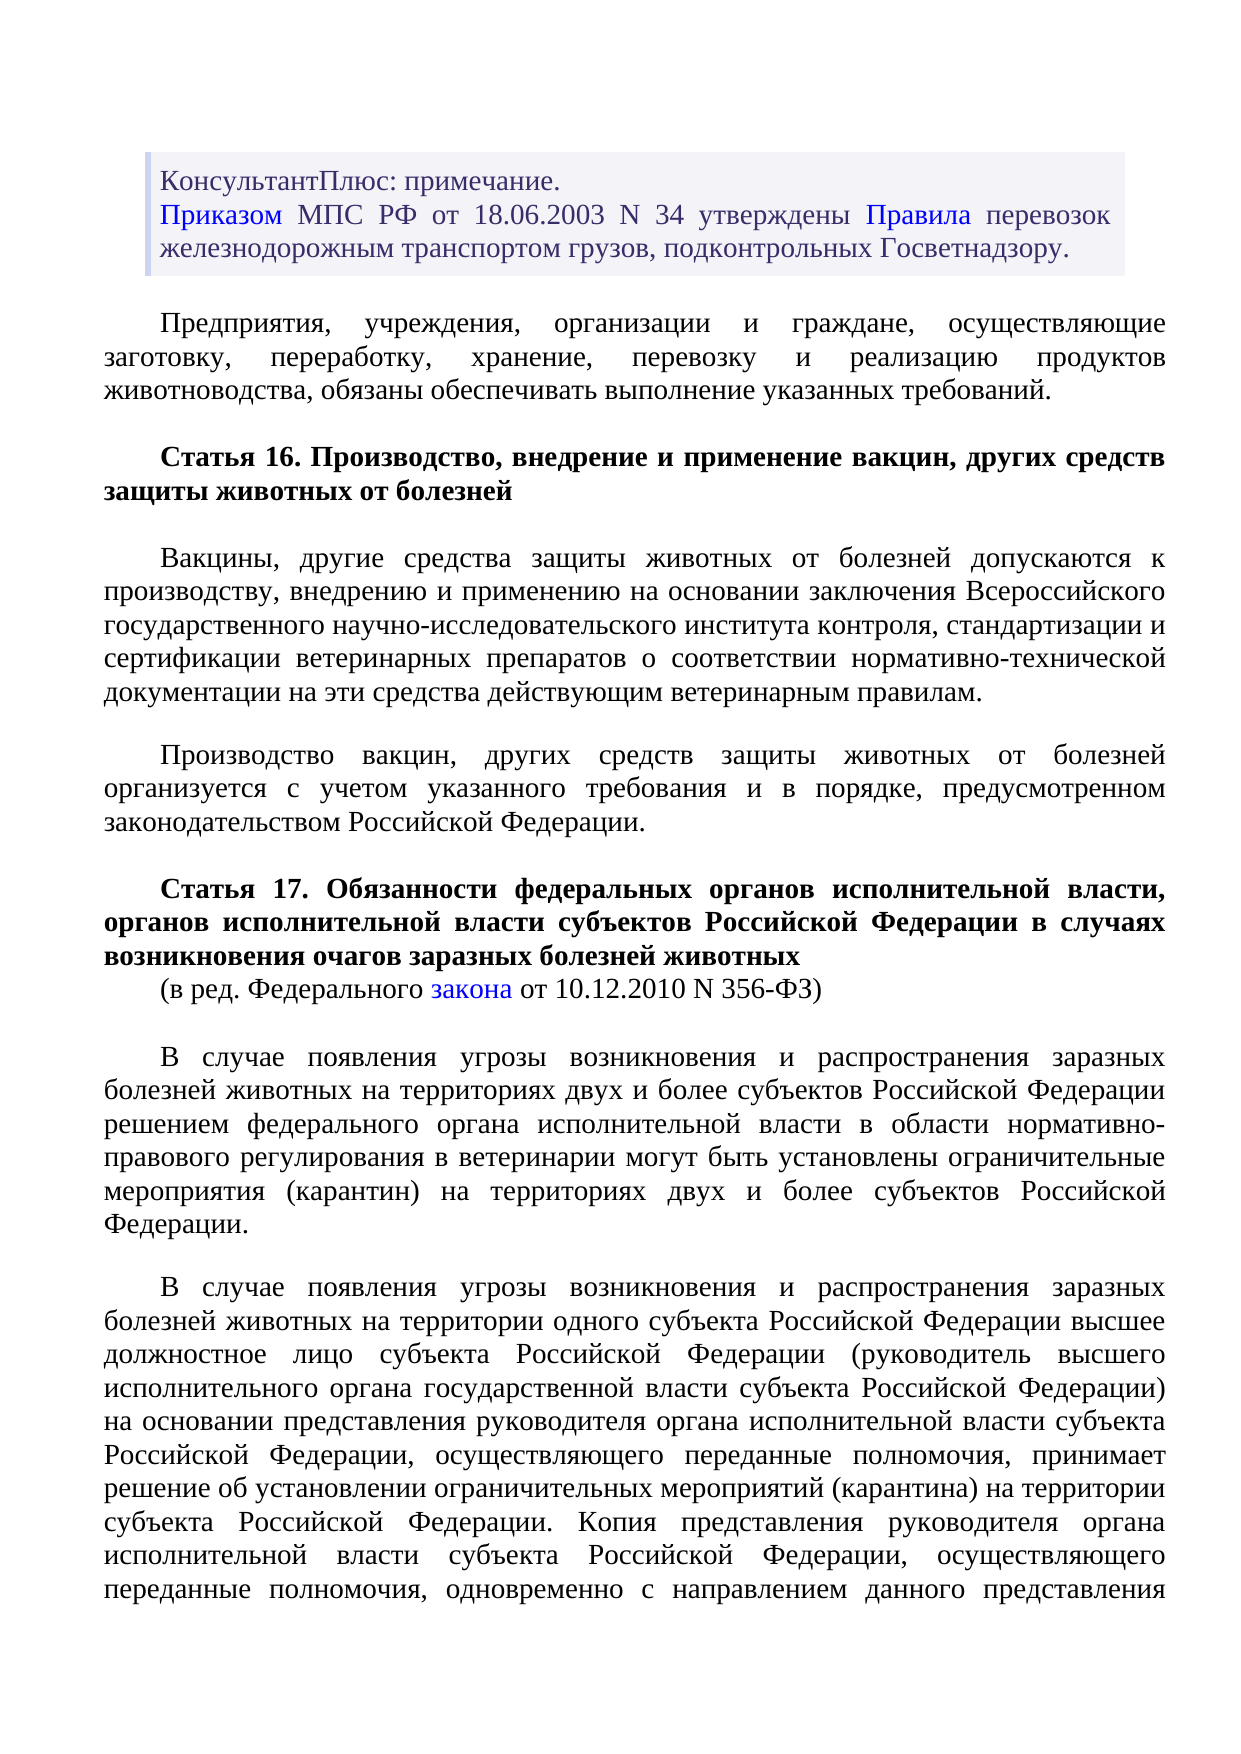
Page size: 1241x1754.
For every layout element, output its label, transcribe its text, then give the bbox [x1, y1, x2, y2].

text Предприятия, учреждения, организации и граждане, осуществляющие заготовку, переработку, хранение, перевозку и реализацию продуктов животноводства, обязаны обеспечивать выполнение указанных требований. [103, 305, 1167, 406]
text В случае появления угрозы возникновения и распространения заразных болезней животных на территориях двух и более субъектов Российской Федерации решением федерального органа исполнительной власти в области нормативно-правового регулирования в ветеринарии могут быть установлены ограничительные мероприятия (карантин) на территориях двух и более субъектов Российской Федерации. [103, 1039, 1167, 1240]
title Статья 17. Обязанности федеральных органов исполнительной власти, органов исполнительной власти субъектов Российской Федерации в случаях возникновения очагов заразных болезней животных [103, 871, 1167, 972]
text (в ред. Федерального закона от 10.12.2010 N 356-ФЗ) [103, 972, 1167, 1005]
text Вакцины, другие средства защиты животных от болезней допускаются к производству, внедрению и применению на основании заключения Всероссийского государственного научно-исследовательского института контроля, стандартизации и сертификации ветеринарных препаратов о соответствии нормативно-технической документации на эти средства действующим ветеринарным правилам. [103, 540, 1167, 708]
text Производство вакцин, других средств защиты животных от болезней организуется с учетом указанного требования и в порядке, предусмотренном законодательством Российской Федерации. [103, 737, 1167, 837]
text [103, 1269, 1167, 1604]
table_header КонсультантПлюс: примечание. Приказом МПС РФ от 18.06.2003 N 34 утверждены Правила перевозок железнодорожным транспортом грузов, подконтрольных Госветнадзору. [151, 152, 1119, 276]
title Статья 16. Производство, внедрение и применение вакцин, других средств защиты животных от болезней [103, 439, 1167, 506]
